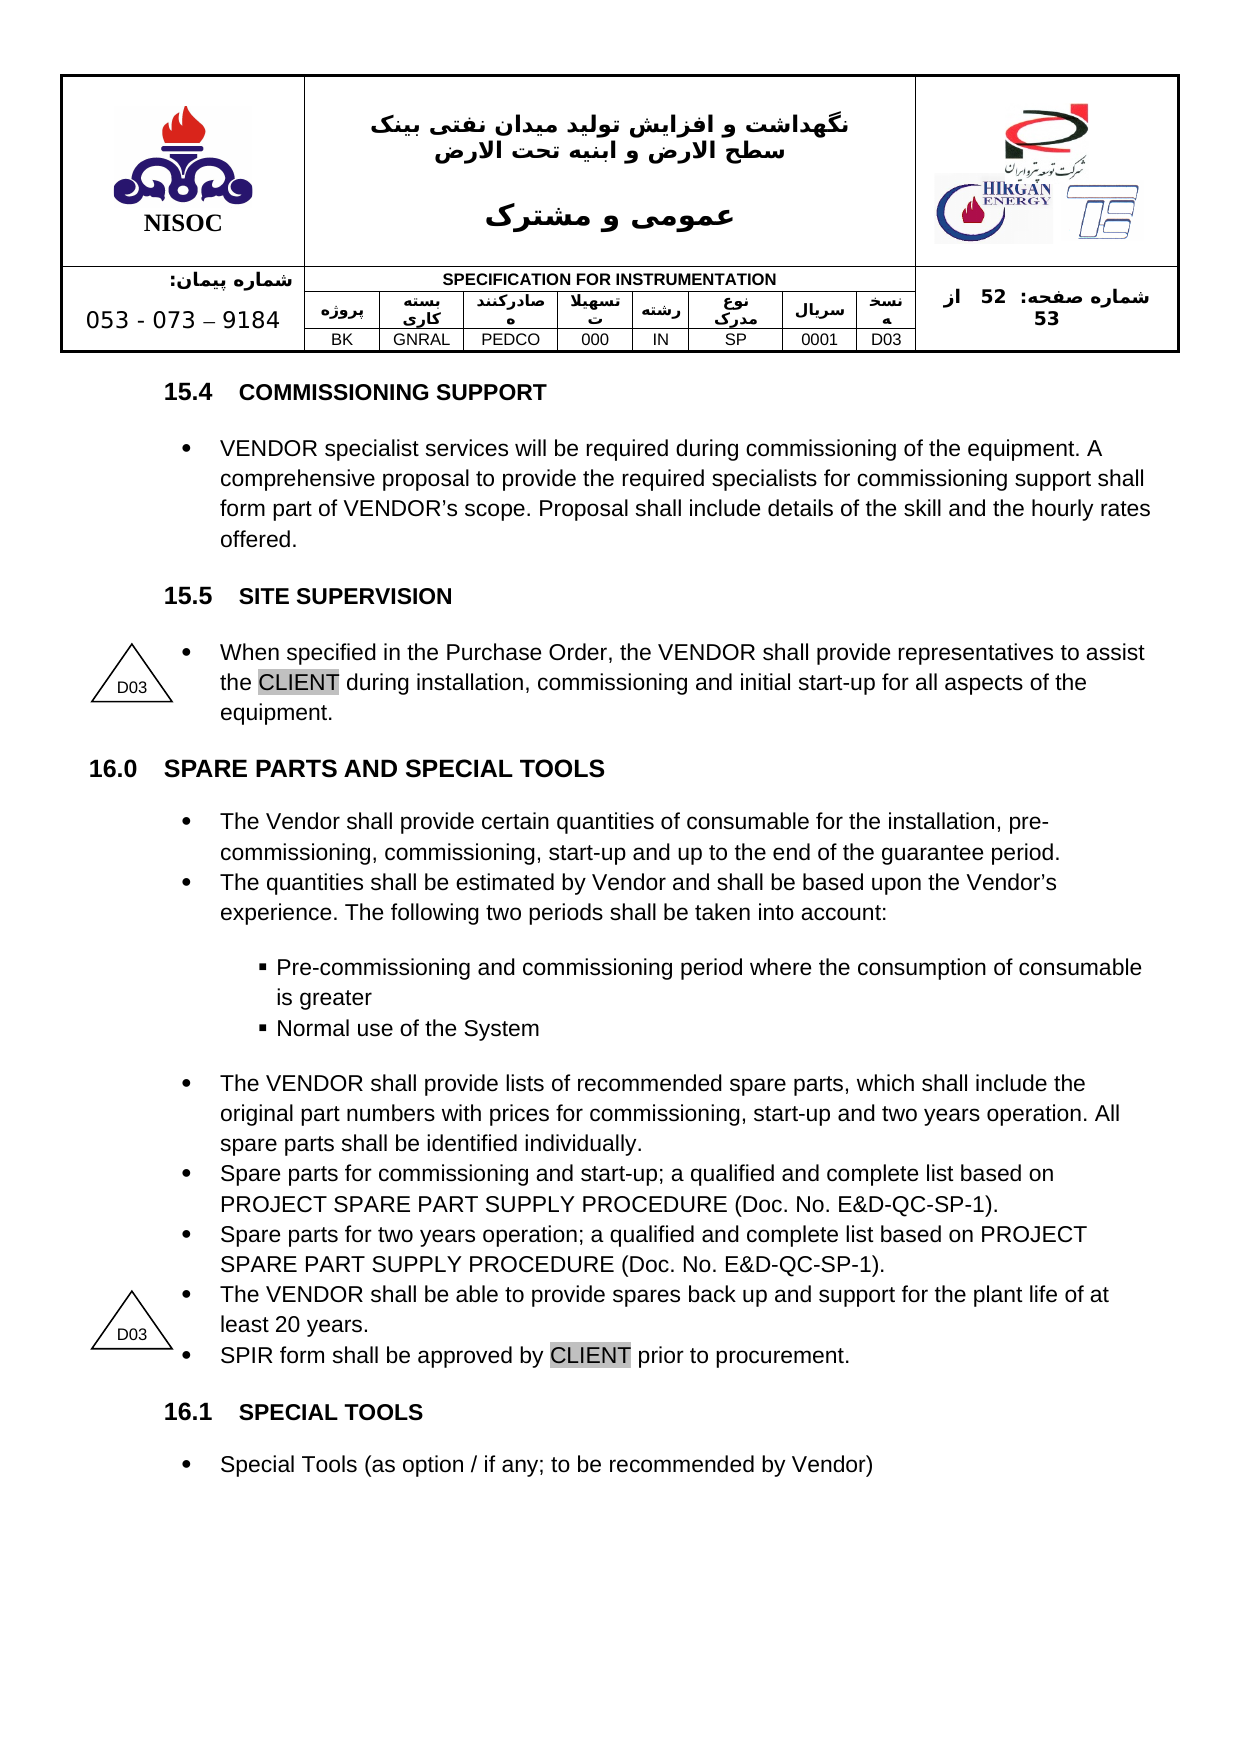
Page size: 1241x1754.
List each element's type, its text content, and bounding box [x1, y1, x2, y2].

list The VENDOR shall provide lists of recommended spare parts, which shall include the original part numbers with prices for commissioning, start-up and two years operation. All spare parts shall be identified individually. [182, 1070, 1152, 1156]
list The VENDOR shall be able to provide spares back up and support for the plant life of at least 20 years. [182, 1281, 1152, 1338]
list Spare parts for two years operation; a qualified and complete list based on PROJECT SPARE PART SUPPLY PROCEDURE (Doc. No. E&D-QC-SP-1). [182, 1221, 1152, 1277]
subtitle COMMISSIONING SUPPORT [164, 377, 1152, 406]
list The quantities shall be estimated by Vendor and shall be based upon the Vendor’s experience. The following two periods shall be taken into account: [182, 869, 1152, 925]
list Pre-commissioning and commissioning period where the consumption of consumable is greater [257, 954, 1152, 1011]
picture [934, 103, 1089, 244]
list SPIR form shall be approved by CLIENT prior to procurement. [182, 1342, 550, 1368]
list SPECIAL TOOLS [164, 1397, 1152, 1426]
list Normal use of the System [257, 1014, 1152, 1041]
list Special Tools (as option / if any; to be recommended by Vendor) [182, 1451, 1152, 1477]
list VENDOR specialist services will be required during commissioning of the equipment. A comprehensive proposal to provide the required specialists for commissioning support shall form part of VENDOR’s scope. Proposal shall include details of the skill and the hourly rates offered. [182, 435, 1152, 552]
list SPIR form shall be approved by CLIENT prior to procurement. [631, 1342, 1152, 1368]
list SPARE PARTS AND SPECIAL TOOLS [89, 754, 1152, 783]
subtitle SITE SUPERVISION [164, 581, 1152, 609]
picture [113, 106, 253, 208]
list When specified in the Purchase Order, the VENDOR shall provide representatives to assist the CLIENT during installation, commissioning and initial start-up for all aspects of the equipment. [182, 639, 1152, 726]
list Spare parts for commissioning and start-up; a qualified and complete list based on PROJECT SPARE PART SUPPLY PROCEDURE (Doc. No. E&D-QC-SP-1). [182, 1160, 1152, 1217]
list The Vendor shall provide certain quantities of consumable for the installation, pre-commissioning, commissioning, start-up and up to the end of the guarantee period. [182, 808, 1152, 865]
